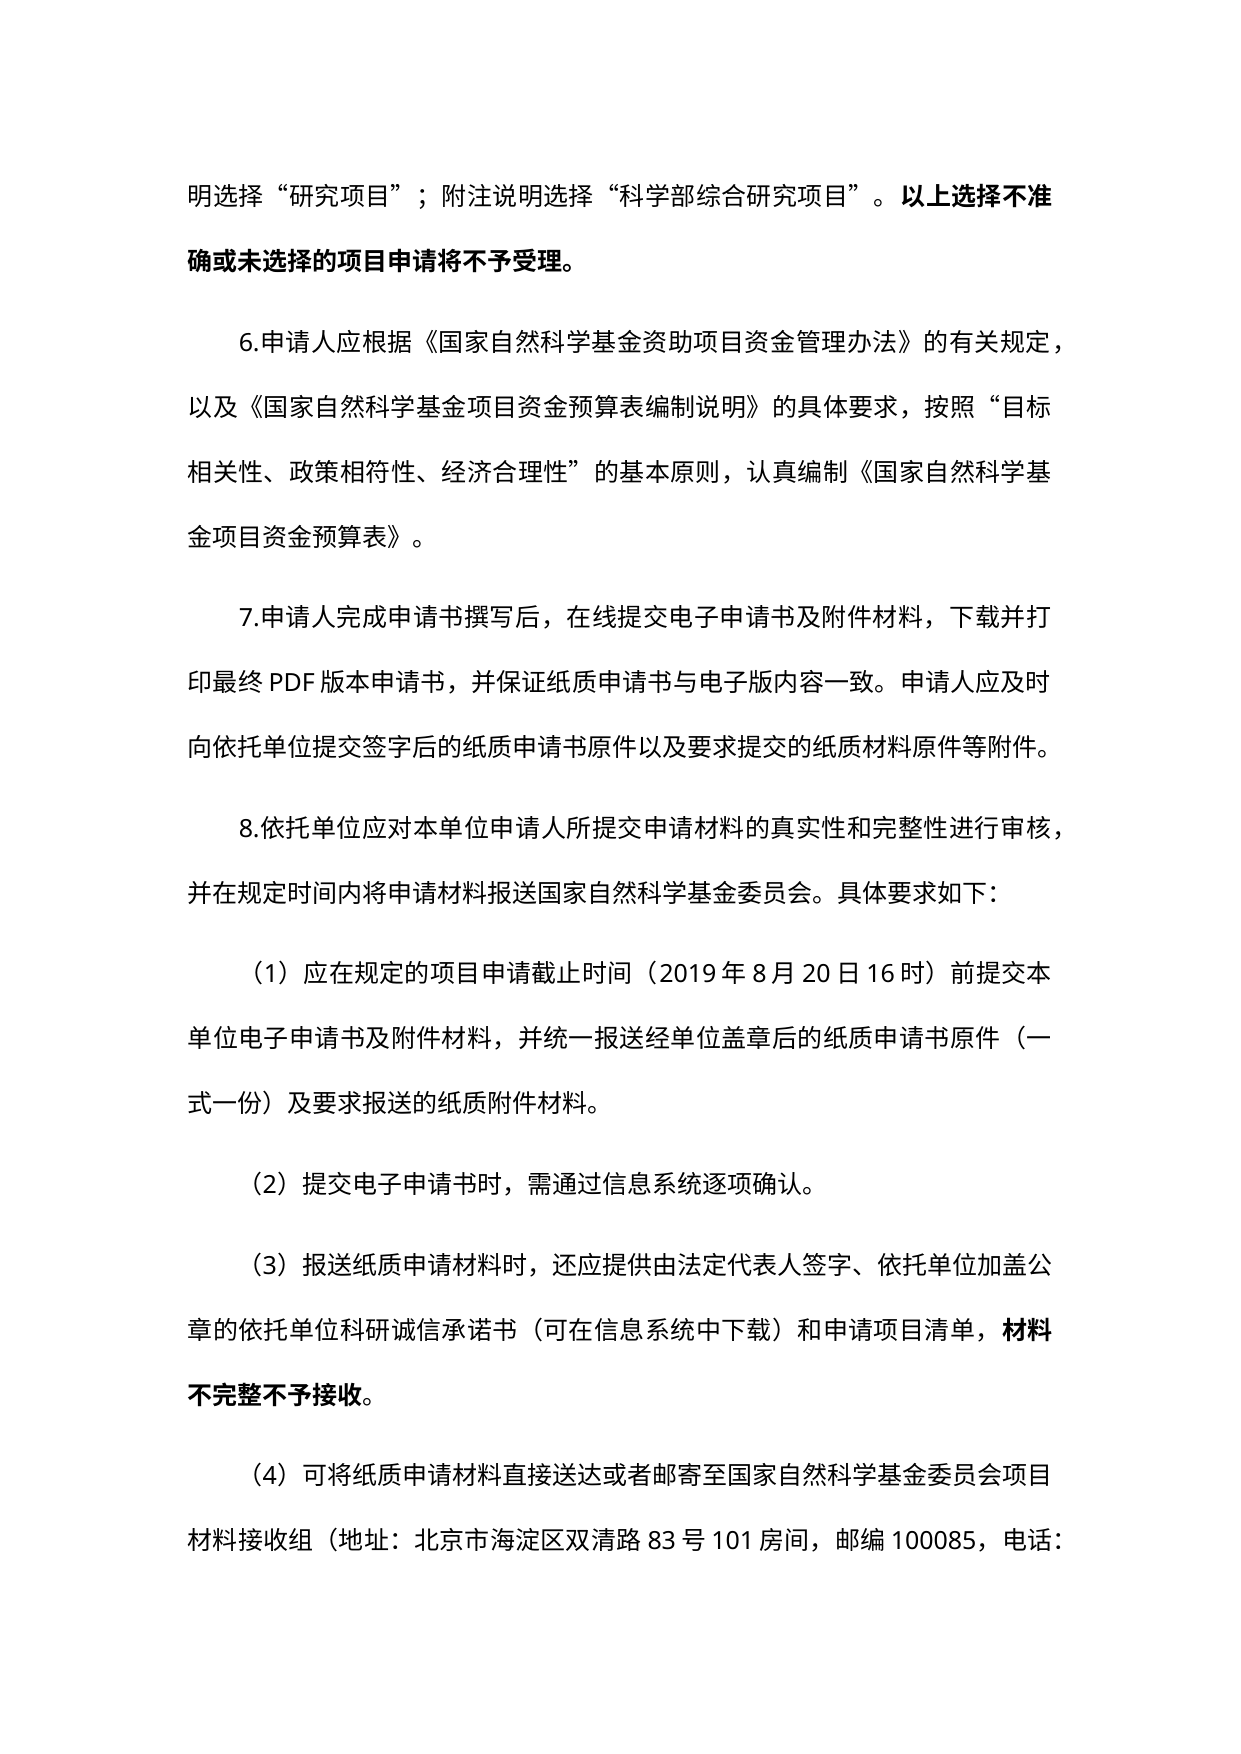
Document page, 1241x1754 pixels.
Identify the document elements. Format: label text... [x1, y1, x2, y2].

text 7.申请人完成申请书撰写后，在线提交电子申请书及附件材料，下载并打印最终PDF版本申请书，并保证纸质申请书与电子版内容一致。申请人应及时向依托单位提交签字后的纸质申请书原件以及要求提交的纸质材料原件等附件。 [187, 583, 1053, 778]
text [187, 1441, 1053, 1571]
text 6.申请人应根据《国家自然科学基金资助项目资金管理办法》的有关规定，以及《国家自然科学基金项目资金预算表编制说明》的具体要求，按照“目标相关性、政策相符性、经济合理性”的基本原则，认真编制《国家自然科学基金项目资金预算表》。 [187, 308, 1053, 568]
text （2）提交电子申请书时，需通过信息系统逐项确认。 [187, 1150, 1053, 1215]
text （1）应在规定的项目申请截止时间（2019年8月20日16时）前提交本单位电子申请书及附件材料，并统一报送经单位盖章后的纸质申请书原件（一式一份）及要求报送的纸质附件材料。 [187, 939, 1053, 1134]
text （3）报送纸质申请材料时，还应提供由法定代表人签字、依托单位加盖公章的依托单位科研诚信承诺书（可在信息系统中下载）和申请项目清单，材料不完整不予接收。 [187, 1231, 1053, 1426]
text 8.依托单位应对本单位申请人所提交申请材料的真实性和完整性进行审核，并在规定时间内将申请材料报送国家自然科学基金委员会。具体要求如下： [187, 794, 1053, 924]
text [187, 162, 1053, 292]
